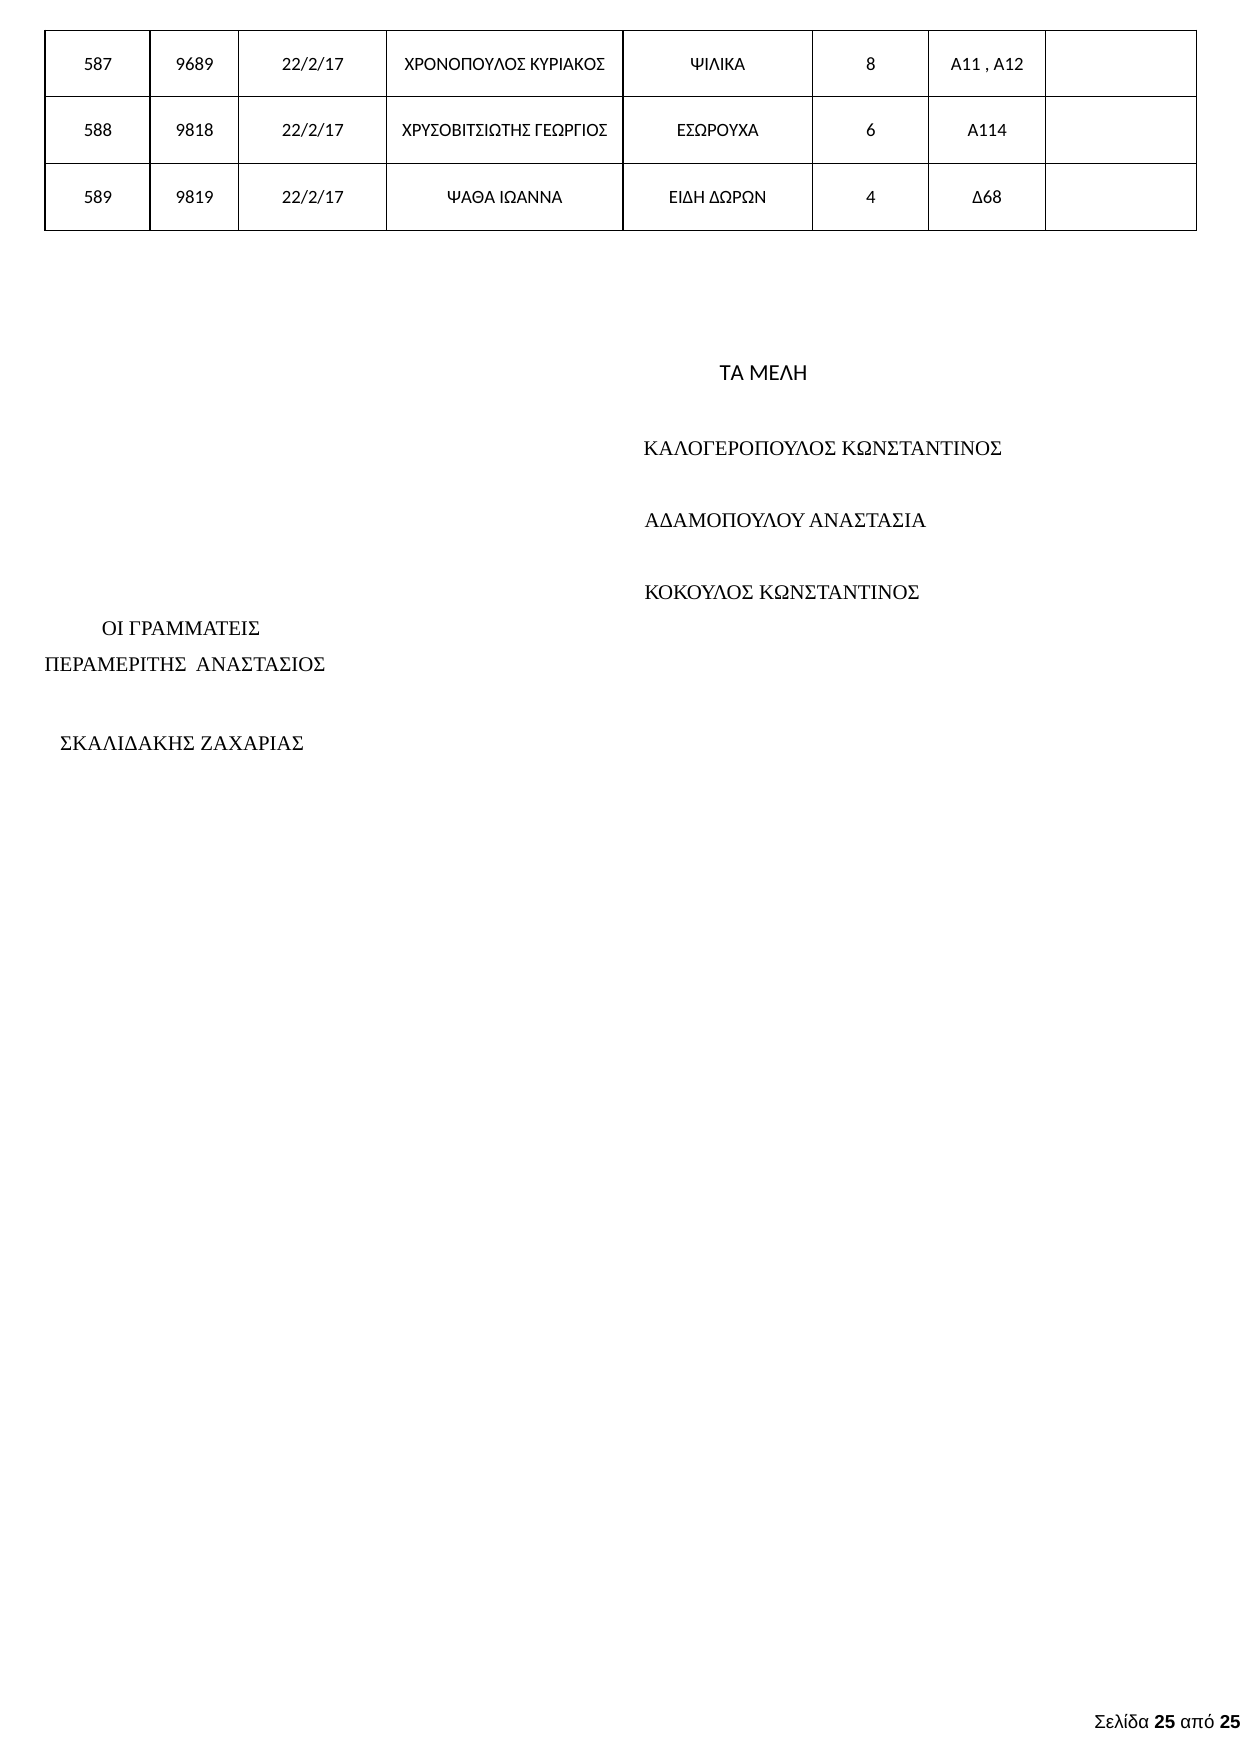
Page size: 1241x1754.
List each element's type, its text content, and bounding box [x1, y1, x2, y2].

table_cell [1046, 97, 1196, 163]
text ΚΑΛΟΓΕΡΟΠΟΥΛΟΣ ΚΩΝΣΤΑΝΤΙΝΟΣ [44, 436, 1240, 460]
text ΟΙ ΓΡΑΜΜΑΤΕΙΣ [44, 616, 1240, 640]
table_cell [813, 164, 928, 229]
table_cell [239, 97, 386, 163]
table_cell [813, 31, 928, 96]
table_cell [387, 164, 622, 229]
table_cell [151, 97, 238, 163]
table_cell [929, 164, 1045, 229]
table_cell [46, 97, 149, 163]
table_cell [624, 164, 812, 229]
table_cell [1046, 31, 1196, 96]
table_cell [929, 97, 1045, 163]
text ΑΔΑΜΟΠΟΥΛΟΥ ΑΝΑΣΤΑΣΙΑ [644, 508, 1240, 532]
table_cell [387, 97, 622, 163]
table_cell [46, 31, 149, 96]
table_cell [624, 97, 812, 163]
text ΠΕΡΑΜΕΡΙΤΗΣ ΑΝΑΣΤΑΣΙΟΣ [44, 652, 1240, 676]
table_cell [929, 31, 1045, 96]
text ΣΚΑΛΙΔΑΚΗΣ ΖΑΧΑΡΙΑΣ [44, 731, 1240, 755]
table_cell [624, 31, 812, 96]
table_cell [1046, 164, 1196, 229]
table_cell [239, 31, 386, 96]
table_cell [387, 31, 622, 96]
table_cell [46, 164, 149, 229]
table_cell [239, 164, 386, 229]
text ΚΟΚΟΥΛΟΣ ΚΩΝΣΤΑΝΤΙΝΟΣ [644, 580, 1240, 604]
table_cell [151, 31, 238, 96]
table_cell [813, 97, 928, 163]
text ΤΑ ΜΕΛΗ [44, 358, 1240, 386]
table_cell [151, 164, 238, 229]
